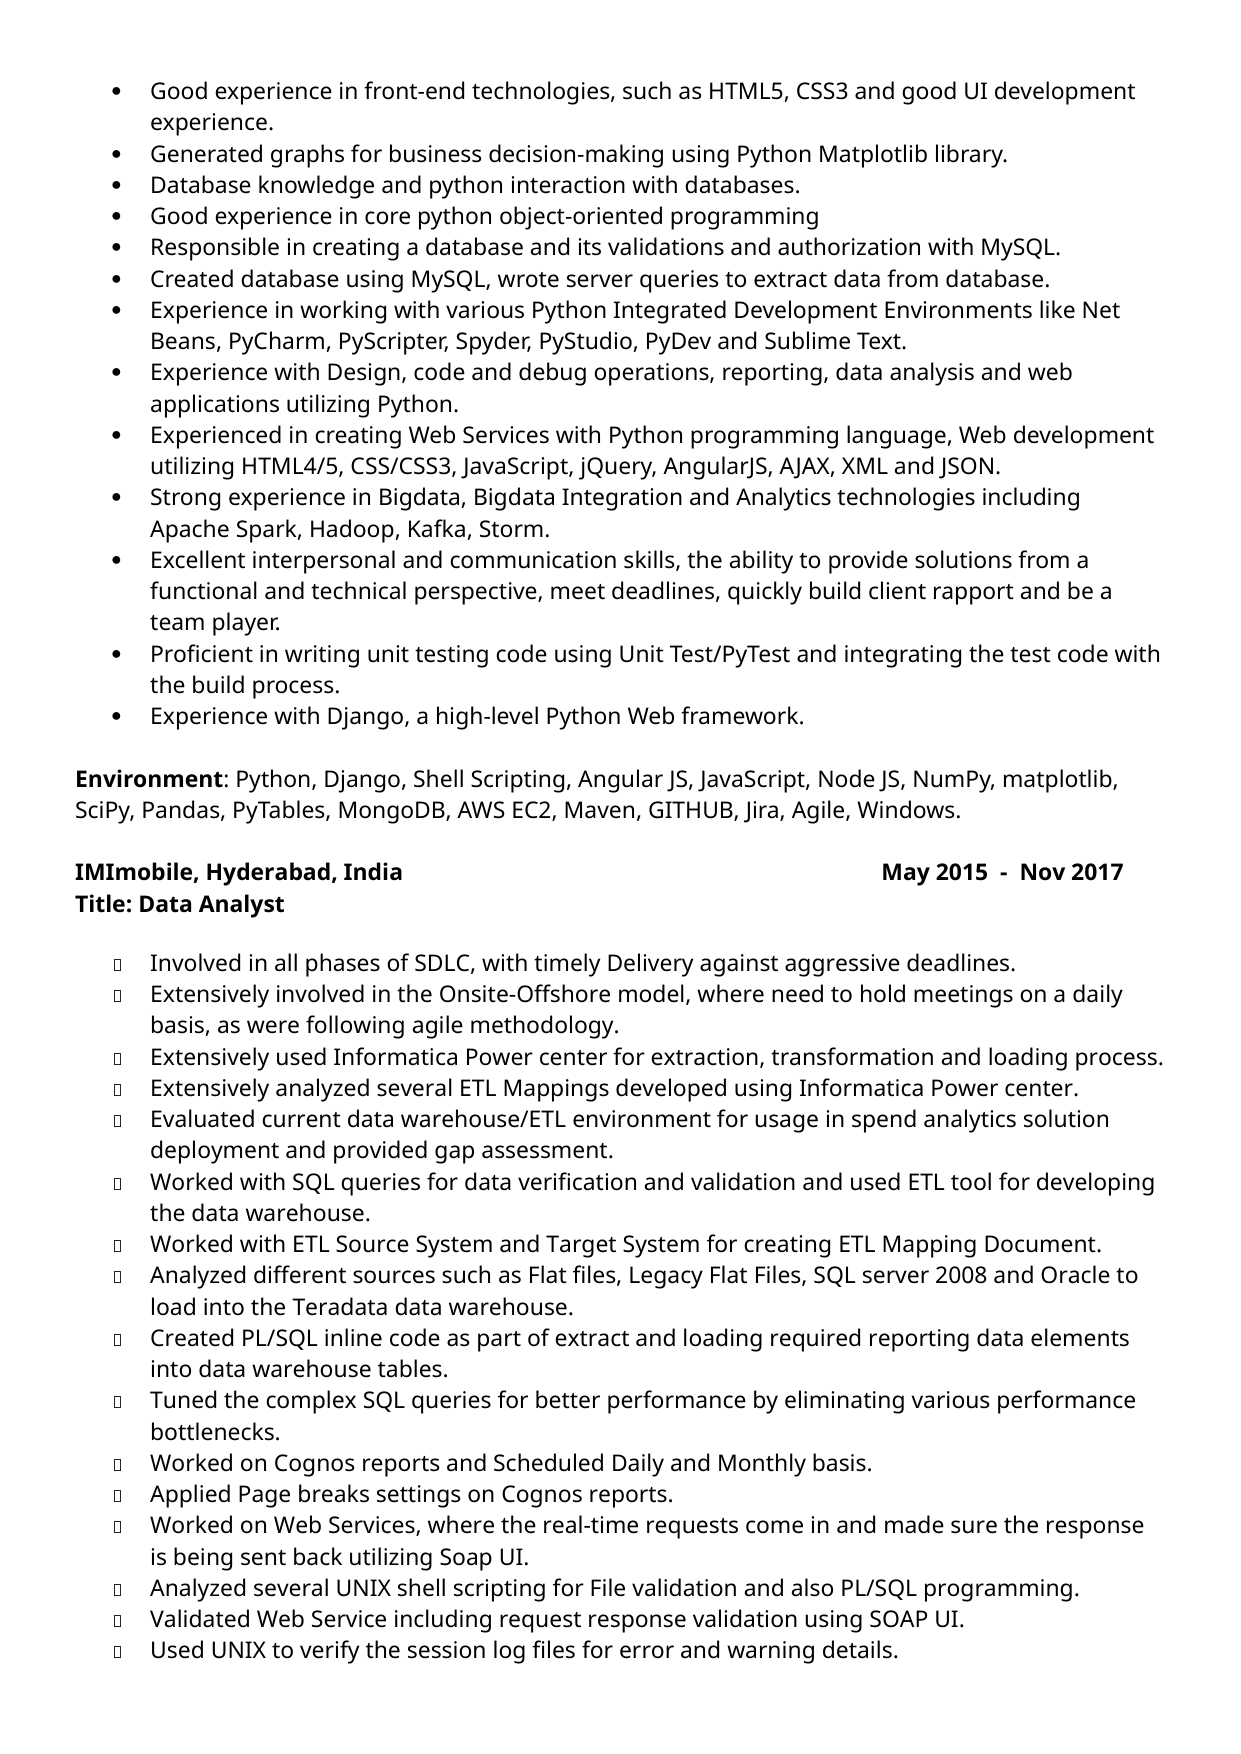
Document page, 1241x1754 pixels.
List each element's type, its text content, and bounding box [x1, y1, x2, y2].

list Generated graphs for business decision-making using Python Matplotlib library. [112, 137, 1165, 169]
list Analyzed different sources such as Flat files, Legacy Flat Files, SQL server 2008 and Oracle to load into the Teradata data warehouse. [112, 1259, 1165, 1322]
list Experienced in creating Web Services with Python programming language, Web development utilizing HTML4/5, CSS/CSS3, JavaScript, jQuery, AngularJS, AJAX, XML and JSON. [112, 419, 1165, 481]
list Experience in working with various Python Integrated Development Environments like Net Beans, PyCharm, PyScripter, Spyder, PyStudio, PyDev and Sublime Text. [112, 294, 1165, 356]
list Proficient in writing unit testing code using Unit Test/PyTest and integrating the test code with the build process. [112, 637, 1165, 700]
list Extensively analyzed several ETL Mappings developed using Informatica Power center. [112, 1072, 1165, 1103]
list Extensively involved in the Onsite-Offshore model, where need to hold meetings on a daily basis, as were following agile methodology. [112, 978, 1165, 1041]
list Responsible in creating a database and its validations and authorization with MySQL. [112, 231, 1165, 262]
list Worked on Web Services, where the real-time requests come in and made sure the response is being sent back utilizing Soap UI. [112, 1509, 1165, 1572]
list Good experience in front-end technologies, such as HTML5, CSS3 and good UI development experience. [112, 75, 1165, 137]
list Strong experience in Bigdata, Bigdata Integration and Analytics technologies including Apache Spark, Hadoop, Kafka, Storm. [112, 481, 1165, 544]
list Good experience in core python object-oriented programming [112, 200, 1165, 231]
list Experience with Django, a high-level Python Web framework. [112, 700, 1165, 731]
list Validated Web Service including request response validation using SOAP UI. [112, 1603, 1165, 1634]
text Title: Data Analyst [75, 887, 1165, 919]
list Worked on Cognos reports and Scheduled Daily and Monthly basis. [112, 1447, 1165, 1478]
list Extensively used Informatica Power center for extraction, transformation and loading process. [112, 1041, 1165, 1072]
list Worked with ETL Source System and Target System for creating ETL Mapping Document. [112, 1228, 1165, 1259]
list Created database using MySQL, wrote server queries to extract data from database. [112, 262, 1165, 294]
list Involved in all phases of SDLC, with timely Delivery against aggressive deadlines. [112, 947, 1165, 978]
list Tuned the complex SQL queries for better performance by eliminating various performance bottlenecks. [112, 1384, 1165, 1447]
list Database knowledge and python interaction with databases. [112, 169, 1165, 200]
list Worked with SQL queries for data verification and validation and used ETL tool for developing the data warehouse. [112, 1166, 1165, 1228]
list Created PL/SQL inline code as part of extract and loading required reporting data elements into data warehouse tables. [112, 1322, 1165, 1384]
list Applied Page breaks settings on Cognos reports. [112, 1478, 1165, 1509]
list Used UNIX to verify the session log files for error and warning details. [112, 1634, 1165, 1666]
list Experience with Design, code and debug operations, reporting, data analysis and web applications utilizing Python. [112, 356, 1165, 419]
list Excellent interpersonal and communication skills, the ability to provide solutions from a functional and technical perspective, meet deadlines, quickly build client rapport and be a team player. [112, 544, 1165, 637]
list Analyzed several UNIX shell scripting for File validation and also PL/SQL programming. [112, 1572, 1165, 1603]
text Environment: Python, Django, Shell Scripting, Angular JS, JavaScript, Node JS, NumPy, matplotlib, SciPy, Pandas, PyTables, MongoDB, AWS EC2, Maven, GITHUB, Jira, Agile, Windows. [75, 762, 1165, 825]
text IMImobile, Hyderabad, India May 2015 - Nov 2017 [75, 856, 1165, 887]
list Evaluated current data warehouse/ETL environment for usage in spend analytics solution deployment and provided gap assessment. [112, 1103, 1165, 1166]
